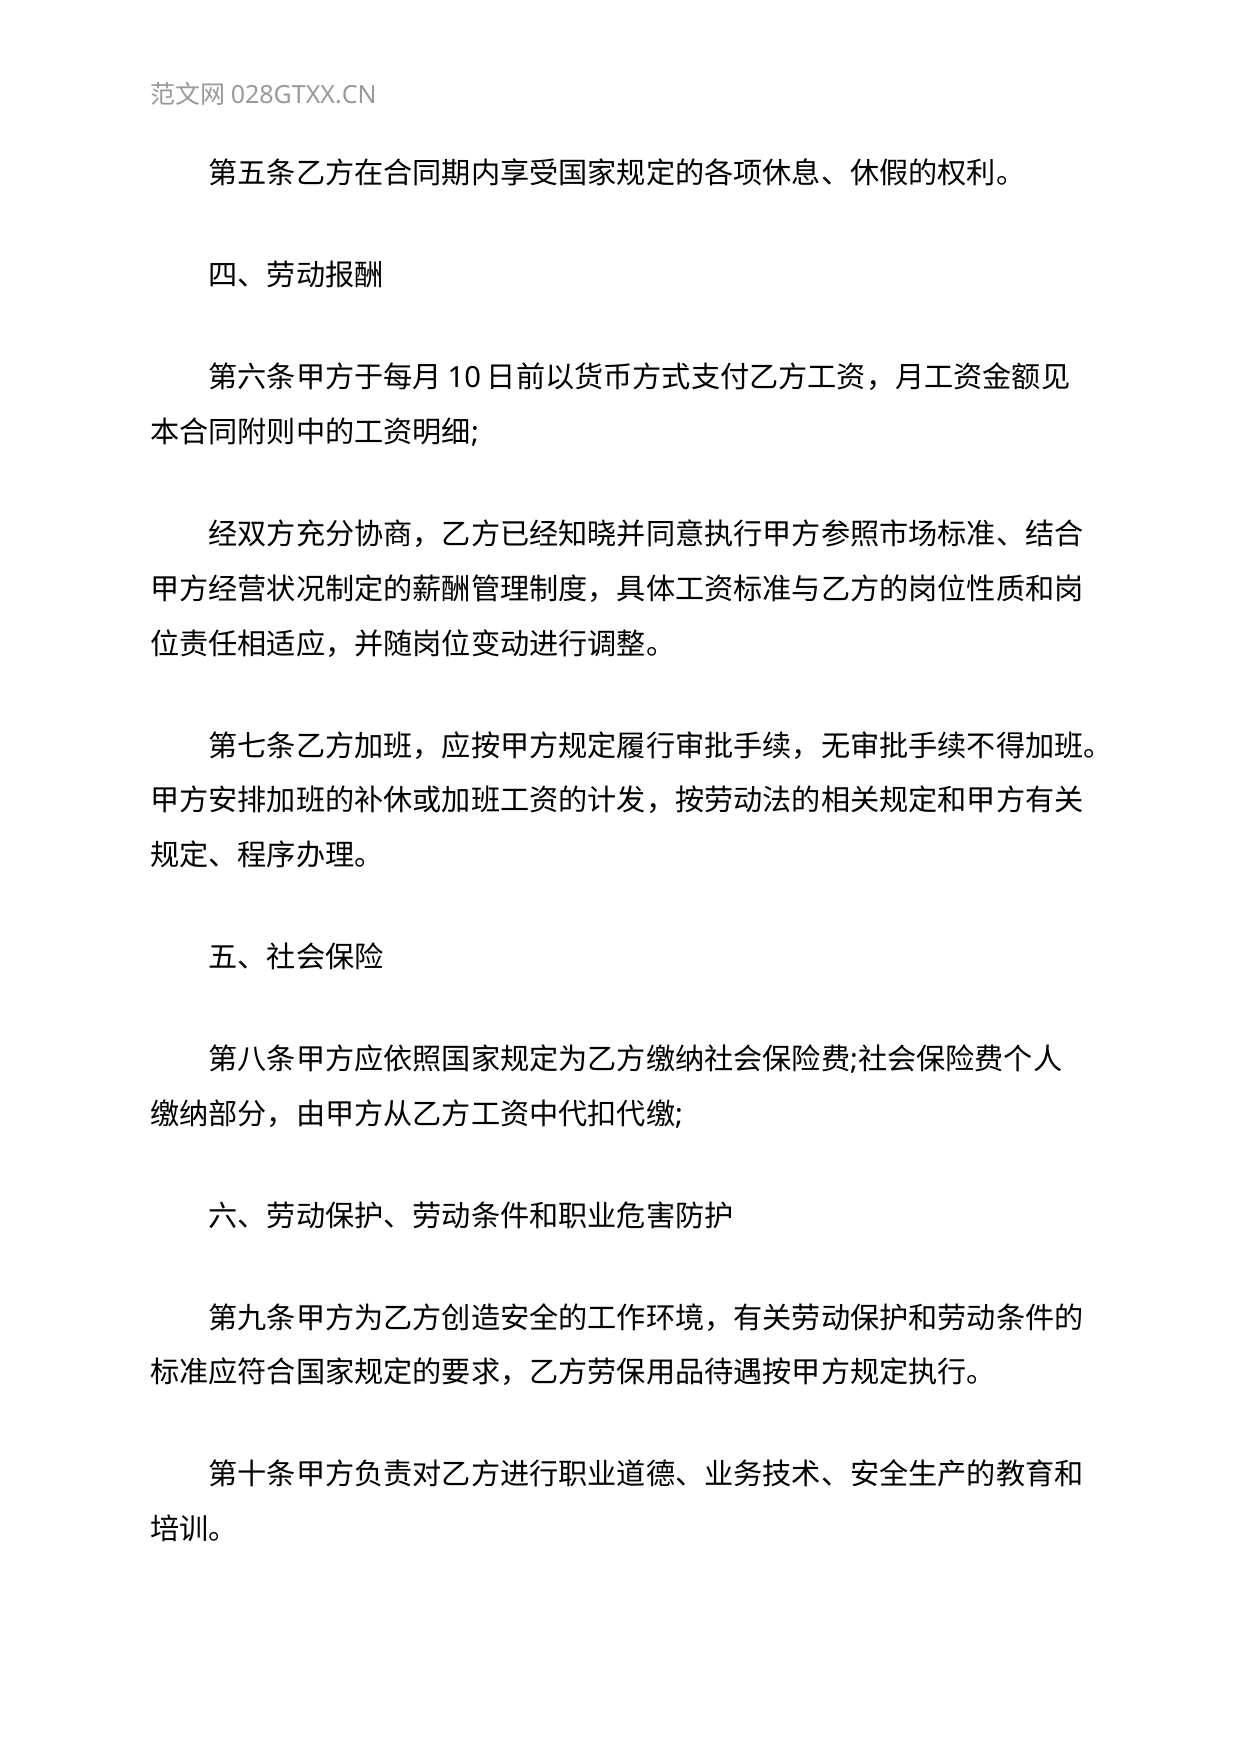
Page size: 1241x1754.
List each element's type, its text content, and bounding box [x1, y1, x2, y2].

text 第六条甲方于每月10日前以货币方式支付乙方工资，月工资金额见本合同附则中的工资明细; [150, 353, 1090, 451]
text 六、劳动保护、劳动条件和职业危害防护 [150, 1192, 1090, 1235]
text 五、社会保险 [150, 934, 1090, 976]
text 经双方充分协商，乙方已经知晓并同意执行甲方参照市场标准、结合甲方经营状况制定的薪酬管理制度，具体工资标准与乙方的岗位性质和岗位责任相适应，并随岗位变动进行调整。 [150, 511, 1090, 663]
text 第五条乙方在合同期内享受国家规定的各项休息、休假的权利。 [150, 150, 1090, 192]
text 第十条甲方负责对乙方进行职业道德、业务技术、安全生产的教育和培训。 [150, 1451, 1090, 1548]
text 第九条甲方为乙方创造安全的工作环境，有关劳动保护和劳动条件的标准应符合国家规定的要求，乙方劳保用品待遇按甲方规定执行。 [150, 1294, 1090, 1391]
text 四、劳动报酬 [150, 252, 1090, 294]
text 第七条乙方加班，应按甲方规定履行审批手续，无审批手续不得加班。甲方安排加班的补休或加班工资的计发，按劳动法的相关规定和甲方有关规定、程序办理。 [150, 722, 1090, 874]
text 第八条甲方应依照国家规定为乙方缴纳社会保险费;社会保险费个人缴纳部分，由甲方从乙方工资中代扣代缴; [150, 1035, 1090, 1133]
